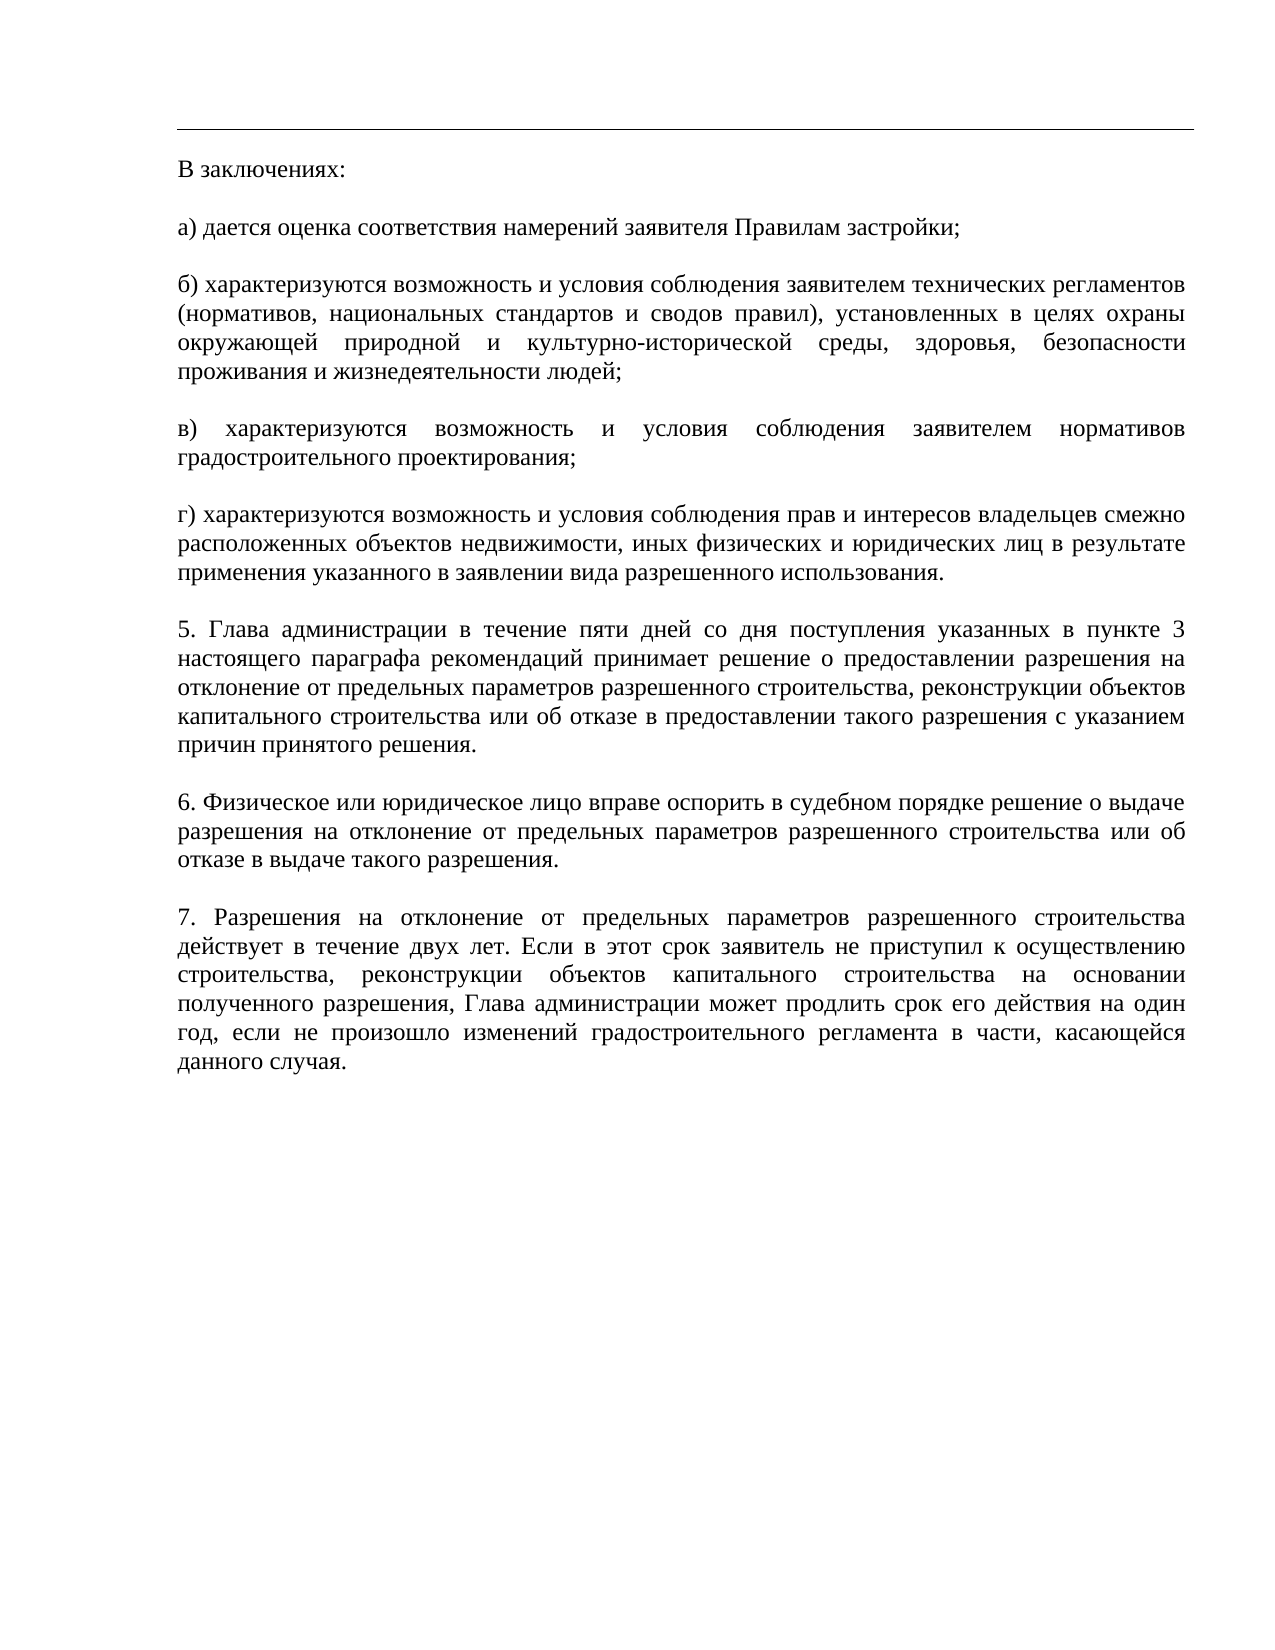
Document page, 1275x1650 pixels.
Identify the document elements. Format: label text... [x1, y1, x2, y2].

text б) характеризуются возможность и условия соблюдения заявителем технических регламентов (нормативов, национальных стандартов и сводов правил), установленных в целях охраны окружающей природной и культурно-исторической среды, здоровья, безопасности проживания и жизнедеятельности людей; [177, 269, 1186, 384]
text г) характеризуются возможность и условия соблюдения прав и интересов владельцев смежно расположенных объектов недвижимости, иных физических и юридических лиц в результате применения указанного в заявлении вида разрешенного использования. [177, 499, 1186, 586]
text 6. Физическое или юридическое лицо вправе оспорить в судебном порядке решение о выдаче разрешения на отклонение от предельных параметров разрешенного строительства или об отказе в выдаче такого разрешения. [177, 787, 1186, 873]
text В заключениях: [177, 154, 1186, 183]
text в) характеризуются возможность и условия соблюдения заявителем нормативов градостроительного проектирования; [177, 413, 1186, 471]
text а) дается оценка соответствия намерений заявителя Правилам застройки; [177, 212, 1186, 241]
text 7. Разрешения на отклонение от предельных параметров разрешенного строительства действует в течение двух лет. Если в этот срок заявитель не приступил к осуществлению строительства, реконструкции объектов капитального строительства на основании полученного разрешения, Глава администрации может продлить срок его действия на один год, если не произошло изменений градостроительного регламента в части, касающейся данного случая. [177, 902, 1186, 1074]
text 5. Глава администрации в течение пяти дней со дня поступления указанных в пункте 3 настоящего параграфа рекомендаций принимает решение о предоставлении разрешения на отклонение от предельных параметров разрешенного строительства, реконструкции объектов капитального строительства или об отказе в предоставлении такого разрешения с указанием причин принятого решения. [177, 614, 1186, 758]
